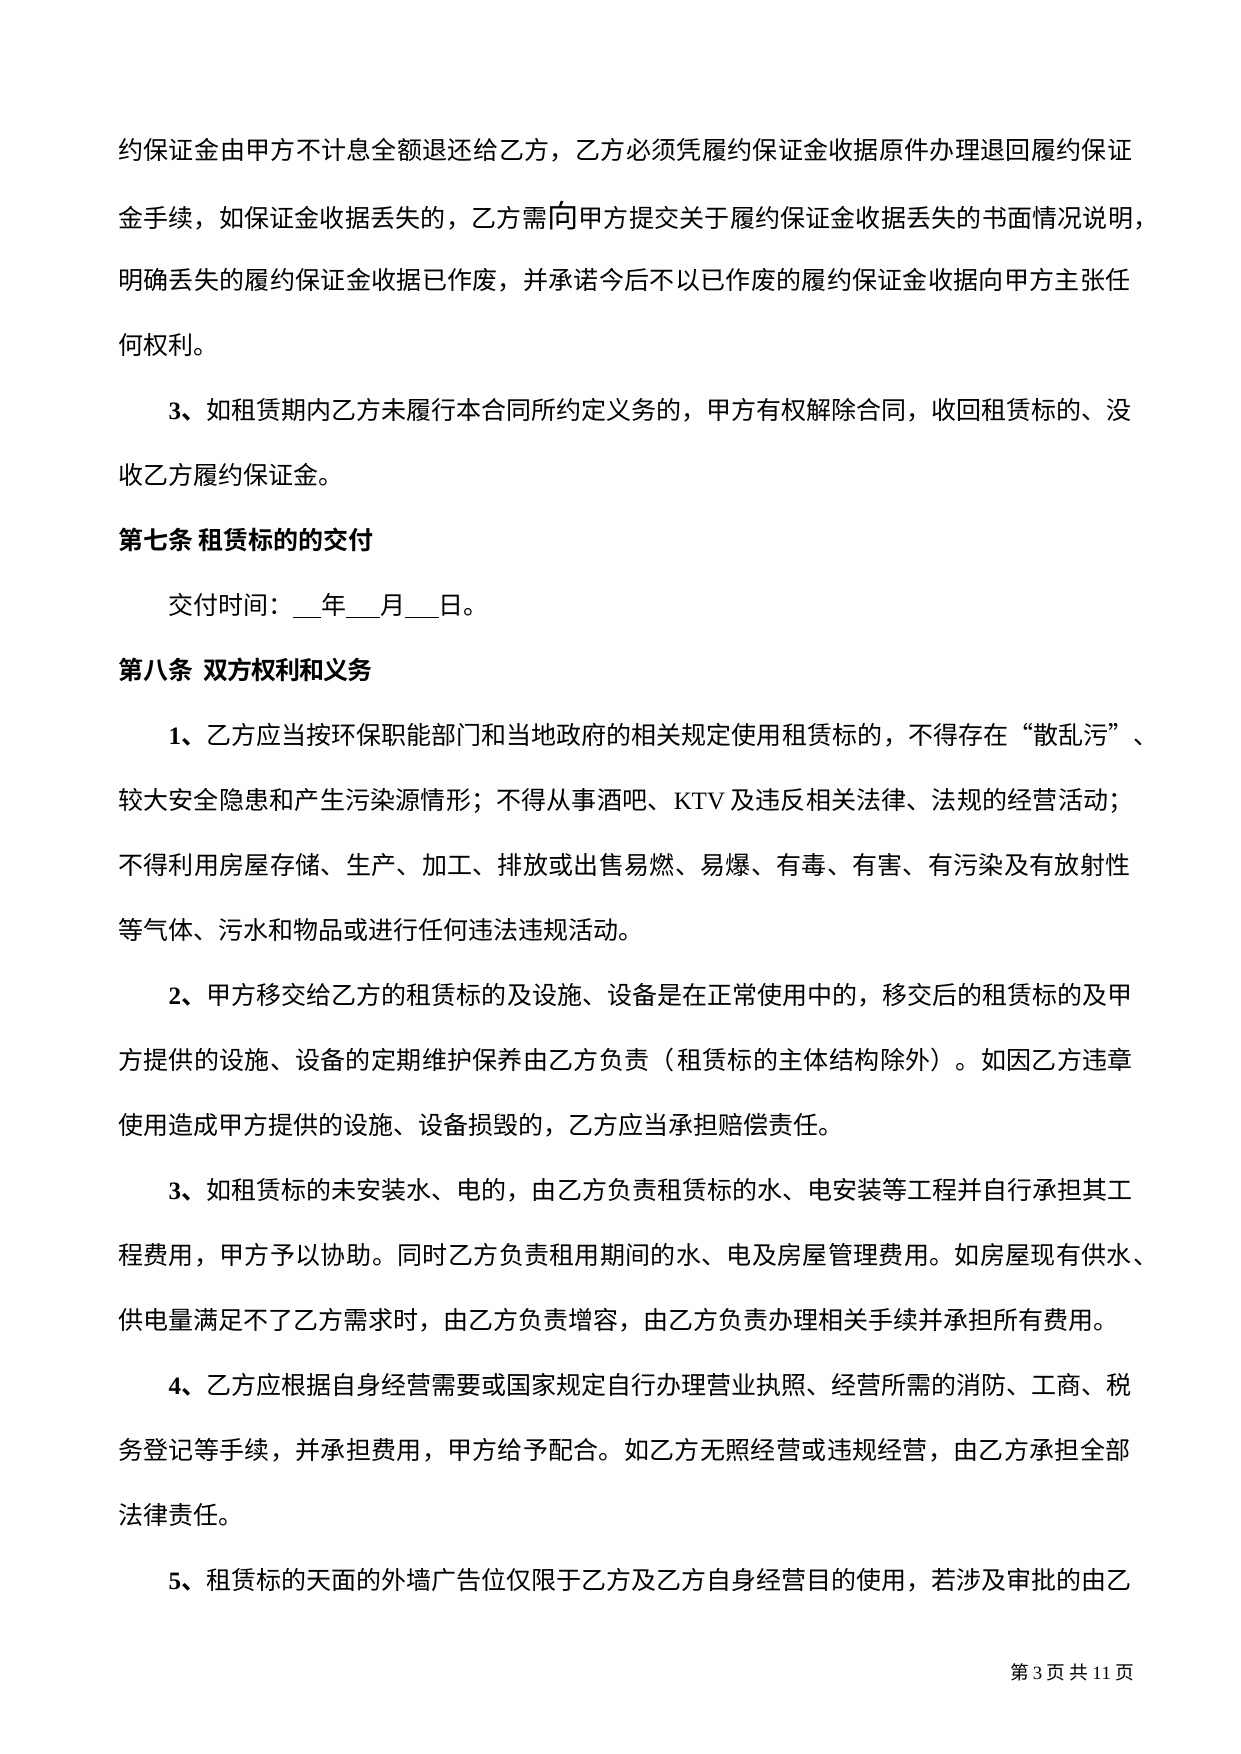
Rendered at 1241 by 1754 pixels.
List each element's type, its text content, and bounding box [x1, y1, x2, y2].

text 1、乙方应当按环保职能部门和当地政府的相关规定使用租赁标的，不得存在“散乱污”、较大安全隐患和产生污染源情形；不得从事酒吧、KTV及违反相关法律、法规的经营活动；不得利用房屋存储、生产、加工、排放或出售易燃、易爆、有毒、有害、有污染及有放射性等气体、污水和物品或进行任何违法违规活动。 [118, 701, 1134, 961]
list 交付时间： 年 月 日。 [118, 571, 1134, 636]
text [118, 1546, 1134, 1611]
text 4、乙方应根据自身经营需要或国家规定自行办理营业执照、经营所需的消防、工商、税务登记等手续，并承担费用，甲方给予配合。如乙方无照经营或违规经营，由乙方承担全部法律责任。 [118, 1351, 1134, 1546]
text 2、甲方移交给乙方的租赁标的及设施、设备是在正常使用中的，移交后的租赁标的及甲方提供的设施、设备的定期维护保养由乙方负责（租赁标的主体结构除外）。如因乙方违章使用造成甲方提供的设施、设备损毁的，乙方应当承担赔偿责任。 [118, 961, 1134, 1156]
list 3、如租赁期内乙方未履行本合同所约定义务的，甲方有权解除合同，收回租赁标的、没收乙方履约保证金。 [118, 376, 1134, 506]
text 第八条 双方权利和义务 [118, 636, 1134, 701]
list 第七条 租赁标的的交付 [118, 506, 1134, 571]
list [118, 116, 1134, 376]
text 3、如租赁标的未安装水、电的，由乙方负责租赁标的水、电安装等工程并自行承担其工程费用，甲方予以协助。同时乙方负责租用期间的水、电及房屋管理费用。如房屋现有供水、供电量满足不了乙方需求时，由乙方负责增容，由乙方负责办理相关手续并承担所有费用。 [118, 1156, 1134, 1351]
